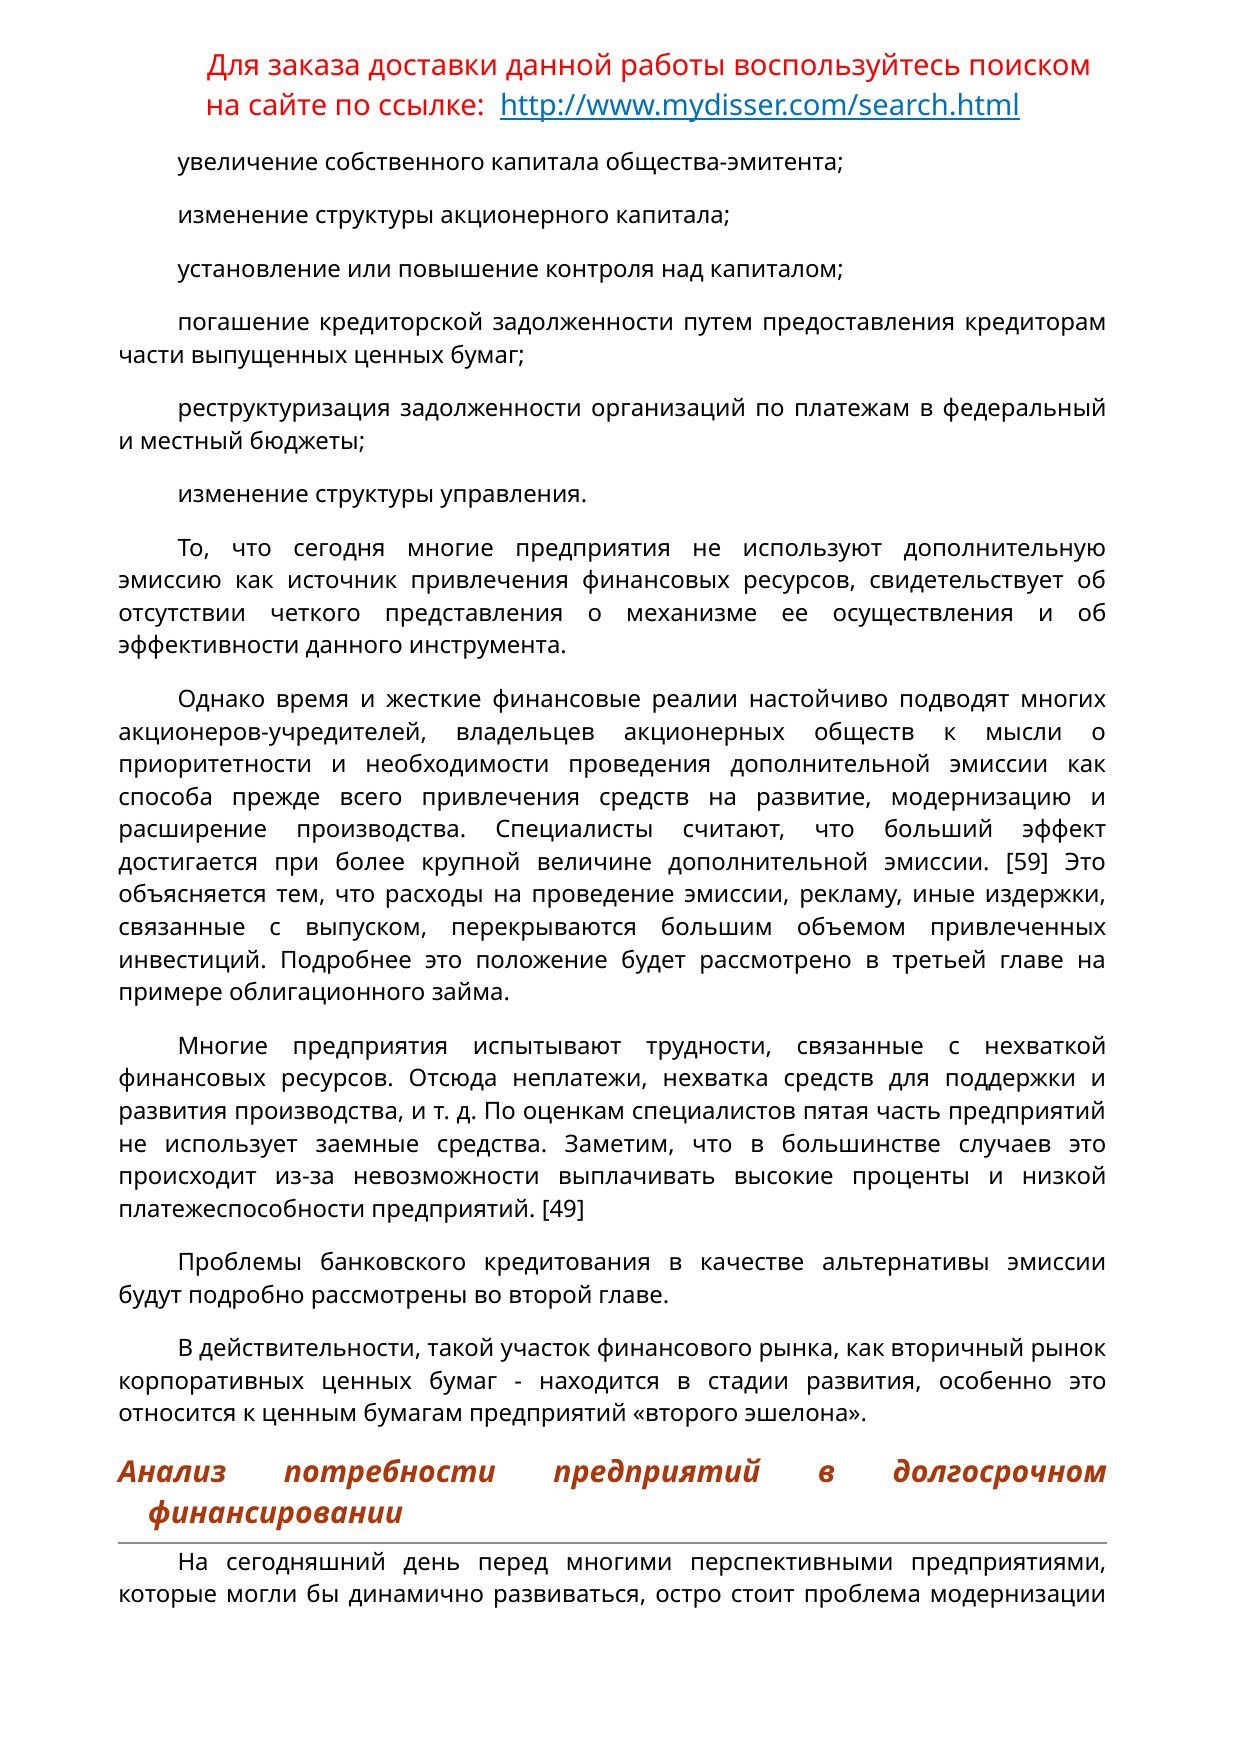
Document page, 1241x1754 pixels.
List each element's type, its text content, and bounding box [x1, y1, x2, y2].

subtitle Анализ потребности предприятий в долгосрочном финансировании [118, 1450, 1107, 1542]
